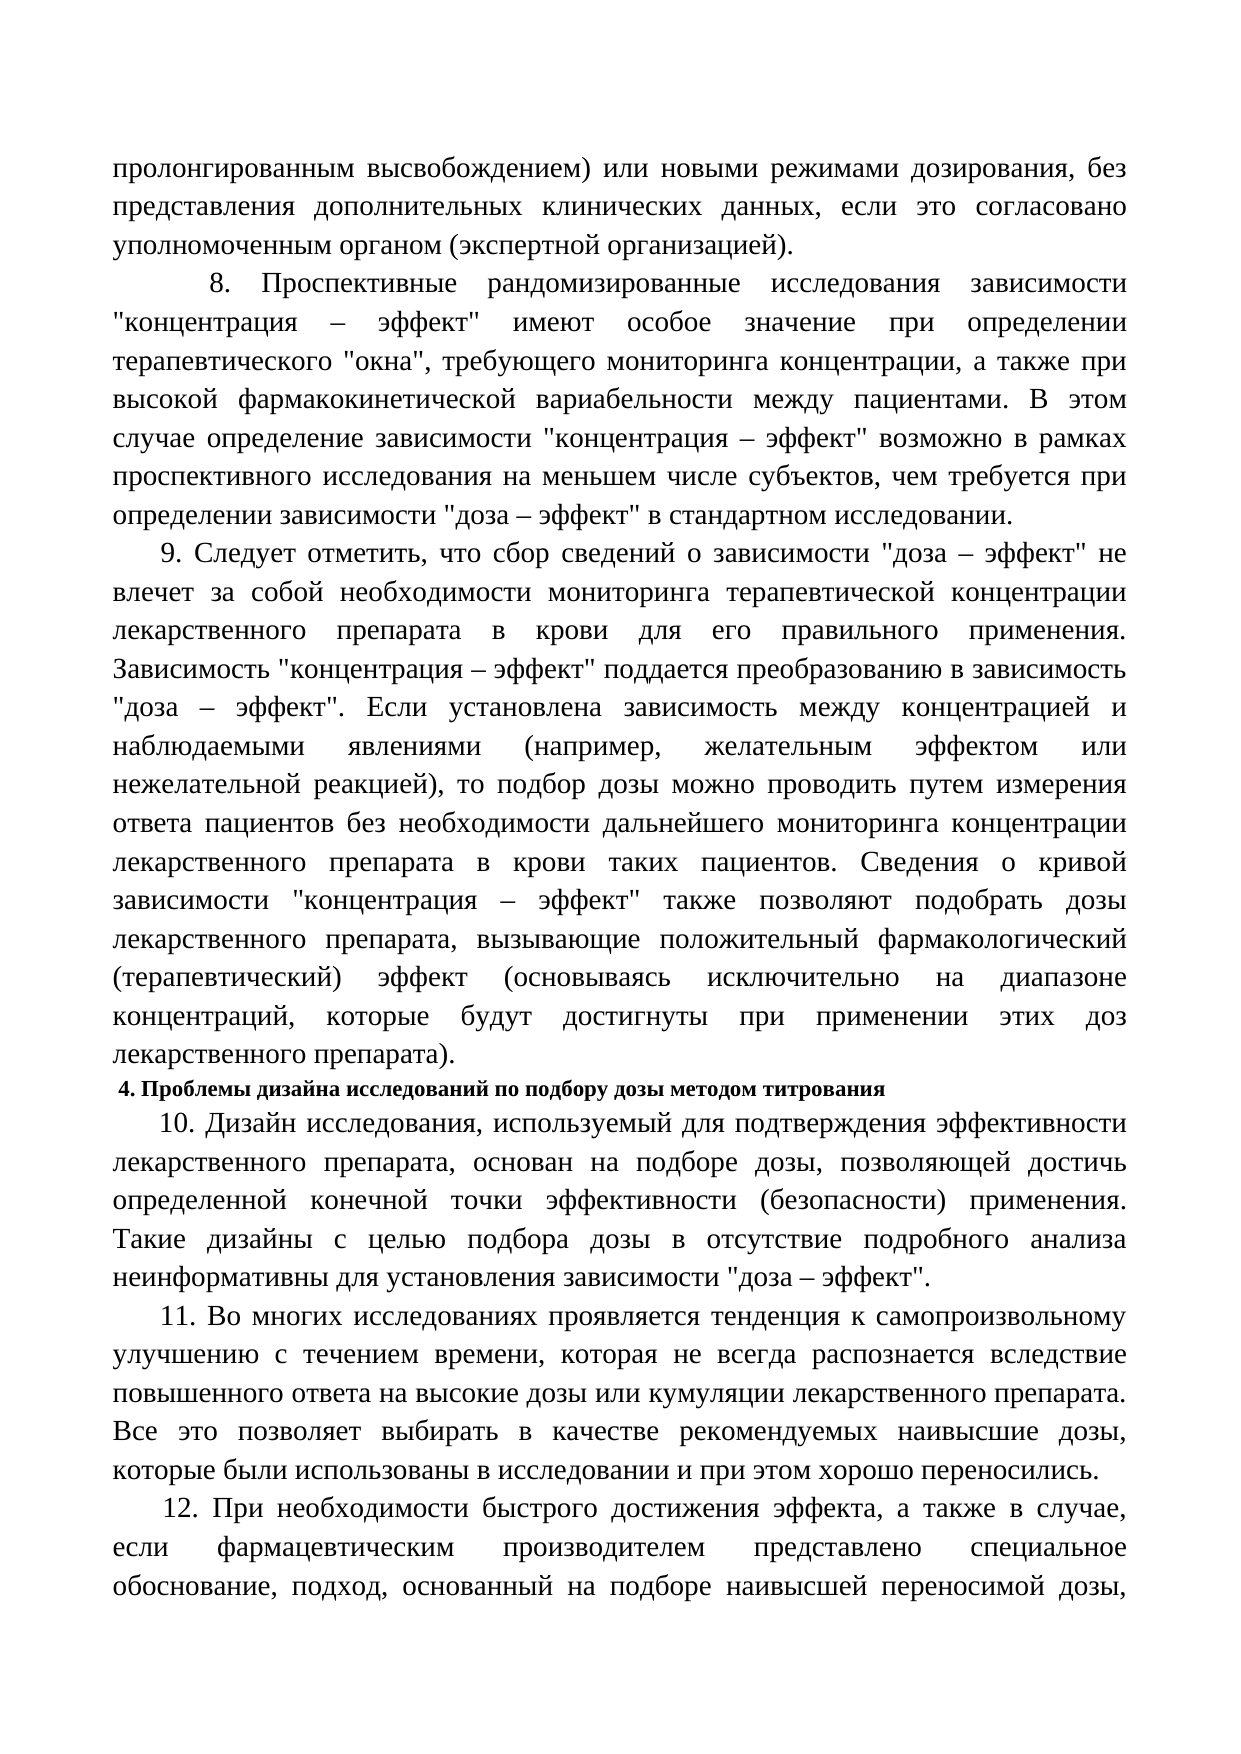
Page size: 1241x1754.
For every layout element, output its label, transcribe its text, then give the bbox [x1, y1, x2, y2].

text 11. Во многих исследованиях проявляется тенденция к самопроизвольному улучшению с течением времени, которая не всегда распознается вследствие повышенного ответа на высокие дозы или кумуляции лекарственного препарата. Все это позволяет выбирать в качестве рекомендуемых наивысшие дозы, которые были использованы в исследовании и при этом хорошо переносились. [112, 1298, 1128, 1486]
text 9. Следует отметить, что сбор сведений о зависимости "доза – эффект" не влечет за собой необходимости мониторинга терапевтической концентрации лекарственного препарата в крови для его правильного применения. Зависимость "концентрация – эффект" поддается преобразованию в зависимость "доза – эффект". Если установлена зависимость между концентрацией и наблюдаемыми явлениями (например, желательным эффектом или нежелательной реакцией), то подбор дозы можно проводить путем измерения ответа пациентов без необходимости дальнейшего мониторинга концентрации лекарственного препарата в крови таких пациентов. Сведения о кривой зависимости "концентрация – эффект" также позволяют подобрать дозы лекарственного препарата, вызывающие положительный фармакологический (терапевтический) эффект (основываясь исключительно на диапазоне концентраций, которые будут достигнуты при применении этих доз лекарственного препарата). [112, 535, 1128, 1070]
text 8. Проспективные рандомизированные исследования зависимости "концентрация – эффект" имеют особое значение при определении терапевтического "окна", требующего мониторинга концентрации, а также при высокой фармакокинетической вариабельности между пациентами. В этом случае определение зависимости "концентрация – эффект" возможно в рамках проспективного исследования на меньшем числе субъектов, чем требуется при определении зависимости "доза – эффект" в стандартном исследовании. [112, 266, 1128, 530]
text 10. Дизайн исследования, используемый для подтверждения эффективности лекарственного препарата, основан на подборе дозы, позволяющей достичь определенной конечной точки эффективности (безопасности) применения. Такие дизайны с целью подбора дозы в отсутствие подробного анализа неинформативны для установления зависимости "доза – эффект". [112, 1105, 1128, 1293]
text 4. Проблемы дизайна исследований по подбору дозы методом титрования [112, 1075, 1128, 1101]
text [112, 1491, 1128, 1601]
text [112, 150, 1128, 261]
